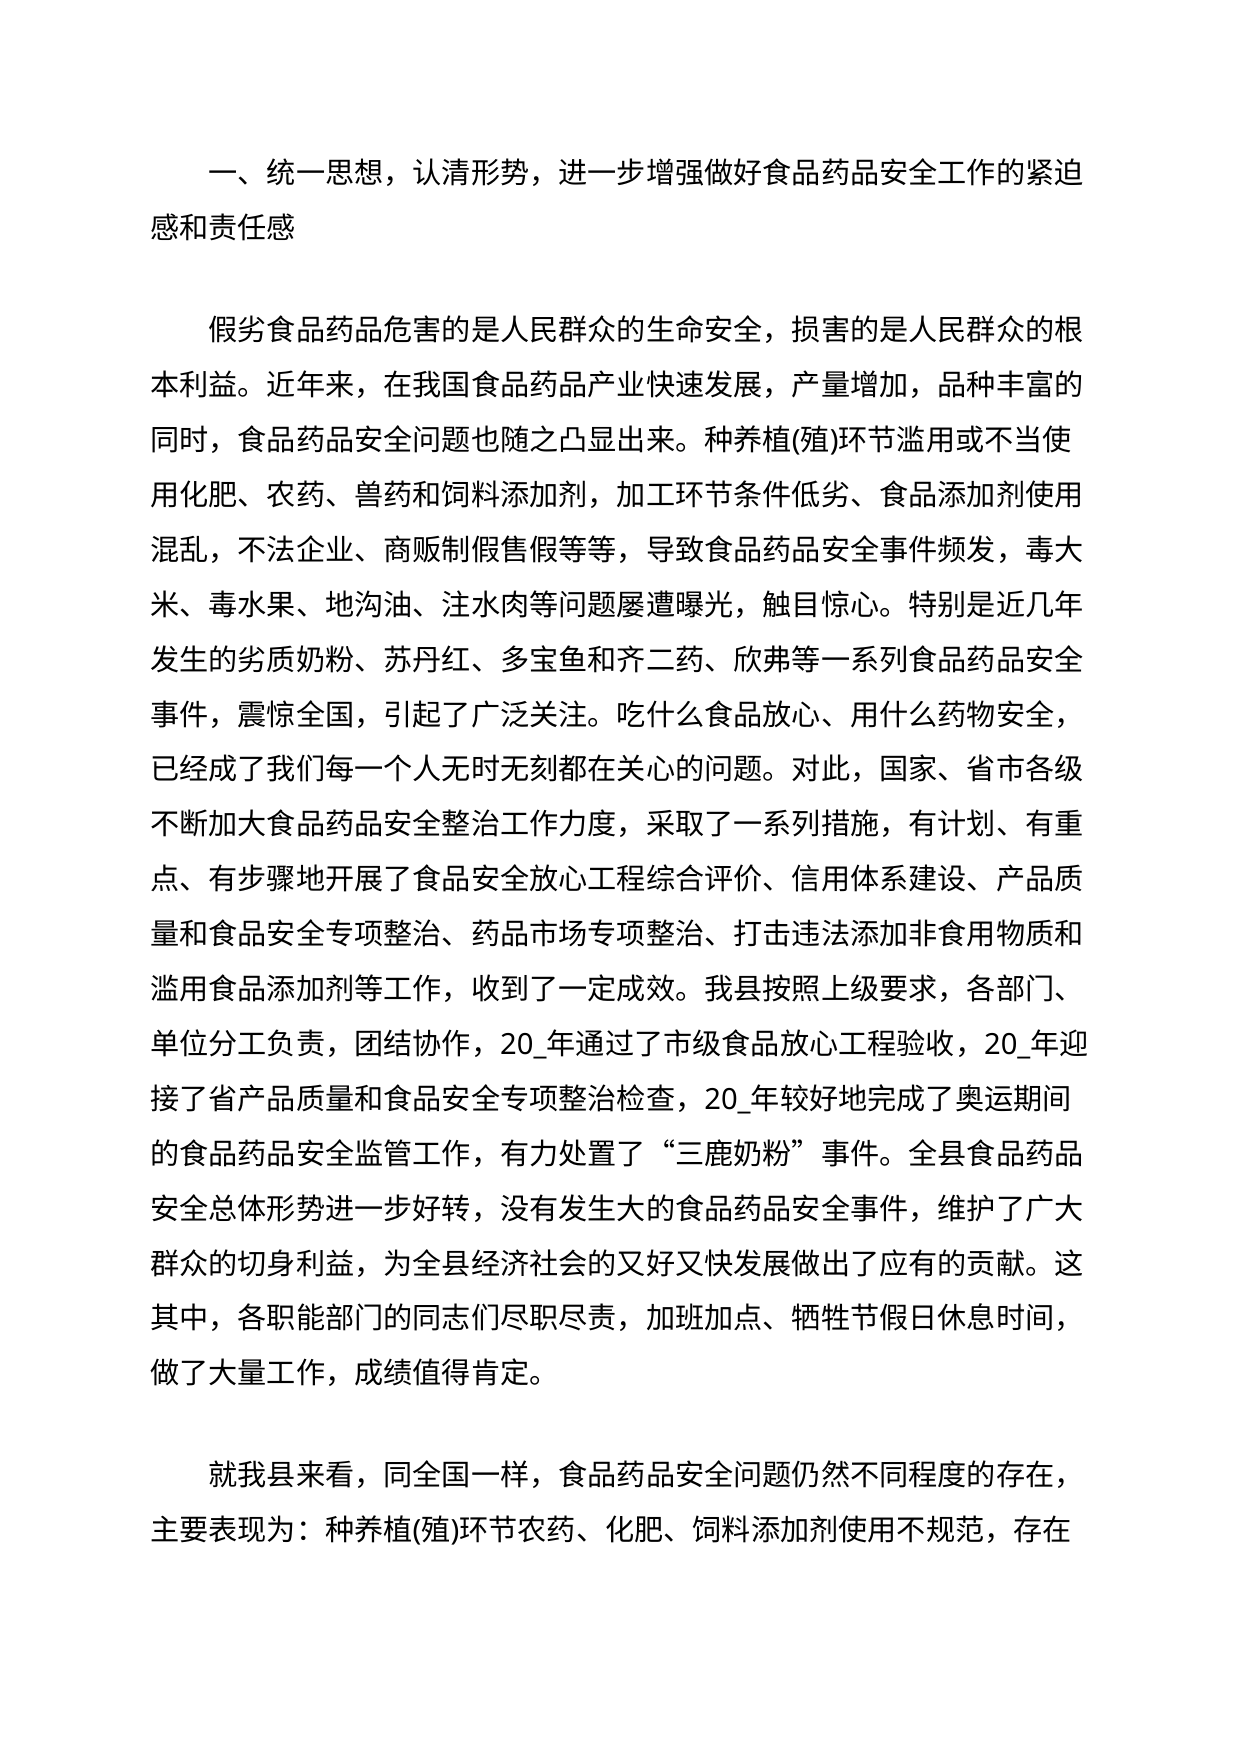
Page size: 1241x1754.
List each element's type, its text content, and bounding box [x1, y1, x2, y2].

text 一、统一思想，认清形势，进一步增强做好食品药品安全工作的紧迫感和责任感 [150, 150, 1090, 247]
text 假劣食品药品危害的是人民群众的生命安全，损害的是人民群众的根本利益。近年来，在我国食品药品产业快速发展，产量增加，品种丰富的同时，食品药品安全问题也随之凸显出来。种养植(殖)环节滥用或不当使用化肥、农药、兽药和饲料添加剂，加工环节条件低劣、食品添加剂使用混乱，不法企业、商贩制假售假等等，导致食品药品安全事件频发，毒大米、毒水果、地沟油、注水肉等问题屡遭曝光，触目惊心。特别是近几年发生的劣质奶粉、苏丹红、多宝鱼和齐二药、欣弗等一系列食品药品安全事件，震惊全国，引起了广泛关注。吃什么食品放心、用什么药物安全，已经成了我们每一个人无时无刻都在关心的问题。对此，国家、省市各级不断加大食品药品安全整治工作力度，采取了一系列措施，有计划、有重点、有步骤地开展了食品安全放心工程综合评价、信用体系建设、产品质量和食品安全专项整治、药品市场专项整治、打击违法添加非食用物质和滥用食品添加剂等工作，收到了一定成效。我县按照上级要求，各部门、单位分工负责，团结协作，20_年通过了市级食品放心工程验收，20_年迎接了省产品质量和食品安全专项整治检查，20_年较好地完成了奥运期间的食品药品安全监管工作，有力处置了“三鹿奶粉”事件。全县食品药品安全总体形势进一步好转，没有发生大的食品药品安全事件，维护了广大群众的切身利益，为全县经济社会的又好又快发展做出了应有的贡献。这其中，各职能部门的同志们尽职尽责，加班加点、牺牲节假日休息时间，做了大量工作，成绩值得肯定。 [150, 307, 1090, 1392]
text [150, 1452, 1090, 1549]
